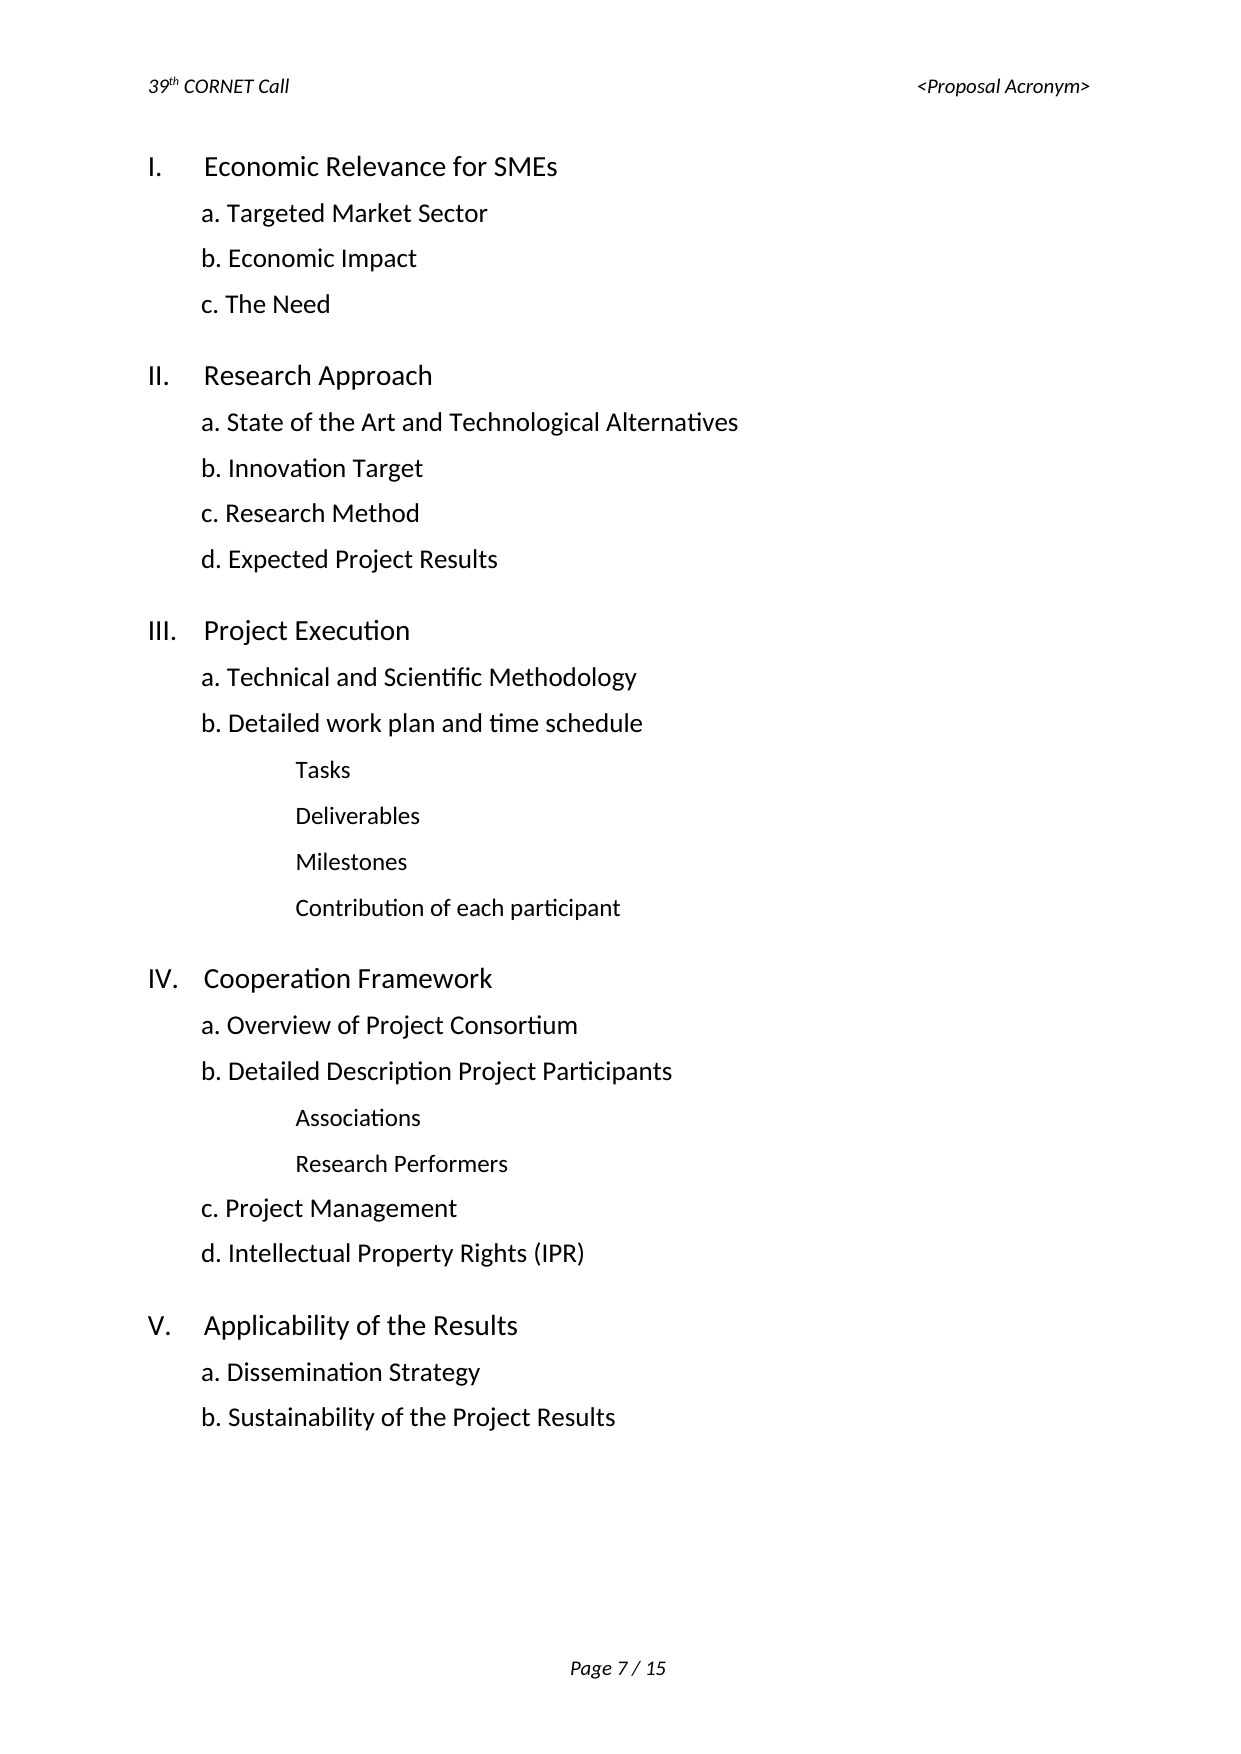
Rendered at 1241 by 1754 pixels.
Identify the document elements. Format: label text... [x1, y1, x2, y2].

subtitle c. The Need [201, 287, 1093, 320]
subtitle a. Technical and Scientific Methodology [201, 661, 1093, 694]
subtitle Applicability of the Results [148, 1307, 1093, 1342]
subtitle Associations [295, 1099, 1093, 1132]
subtitle b. Detailed work plan and time schedule [201, 706, 1093, 739]
subtitle d. Intellectual Property Rights (IPR) [201, 1236, 1093, 1269]
subtitle c. Project Management [201, 1191, 1093, 1224]
subtitle Research Performers [295, 1145, 1093, 1178]
subtitle Milestones [295, 843, 1093, 877]
subtitle Tasks [295, 752, 1093, 785]
subtitle Cooperation Framework [148, 960, 1093, 996]
subtitle a. Targeted Market Sector [201, 196, 1093, 229]
subtitle Economic Relevance for SMEs [148, 148, 1093, 183]
subtitle b. Detailed Description Project Participants [201, 1054, 1093, 1087]
subtitle b. Sustainability of the Project Results [201, 1401, 1093, 1433]
subtitle b. Economic Impact [201, 241, 1093, 274]
subtitle a. Dissemination Strategy [201, 1355, 1093, 1388]
subtitle Deliverables [295, 797, 1093, 831]
subtitle Project Execution [148, 612, 1093, 648]
subtitle a. State of the Art and Technological Alternatives [201, 405, 1093, 438]
subtitle a. Overview of Project Consortium [201, 1008, 1093, 1041]
subtitle b. Innovation Target [201, 451, 1093, 484]
subtitle c. Research Method [201, 496, 1093, 529]
subtitle Research Approach [148, 357, 1093, 393]
subtitle d. Expected Project Results [201, 542, 1093, 575]
subtitle Contribution of each participant [295, 889, 1093, 922]
